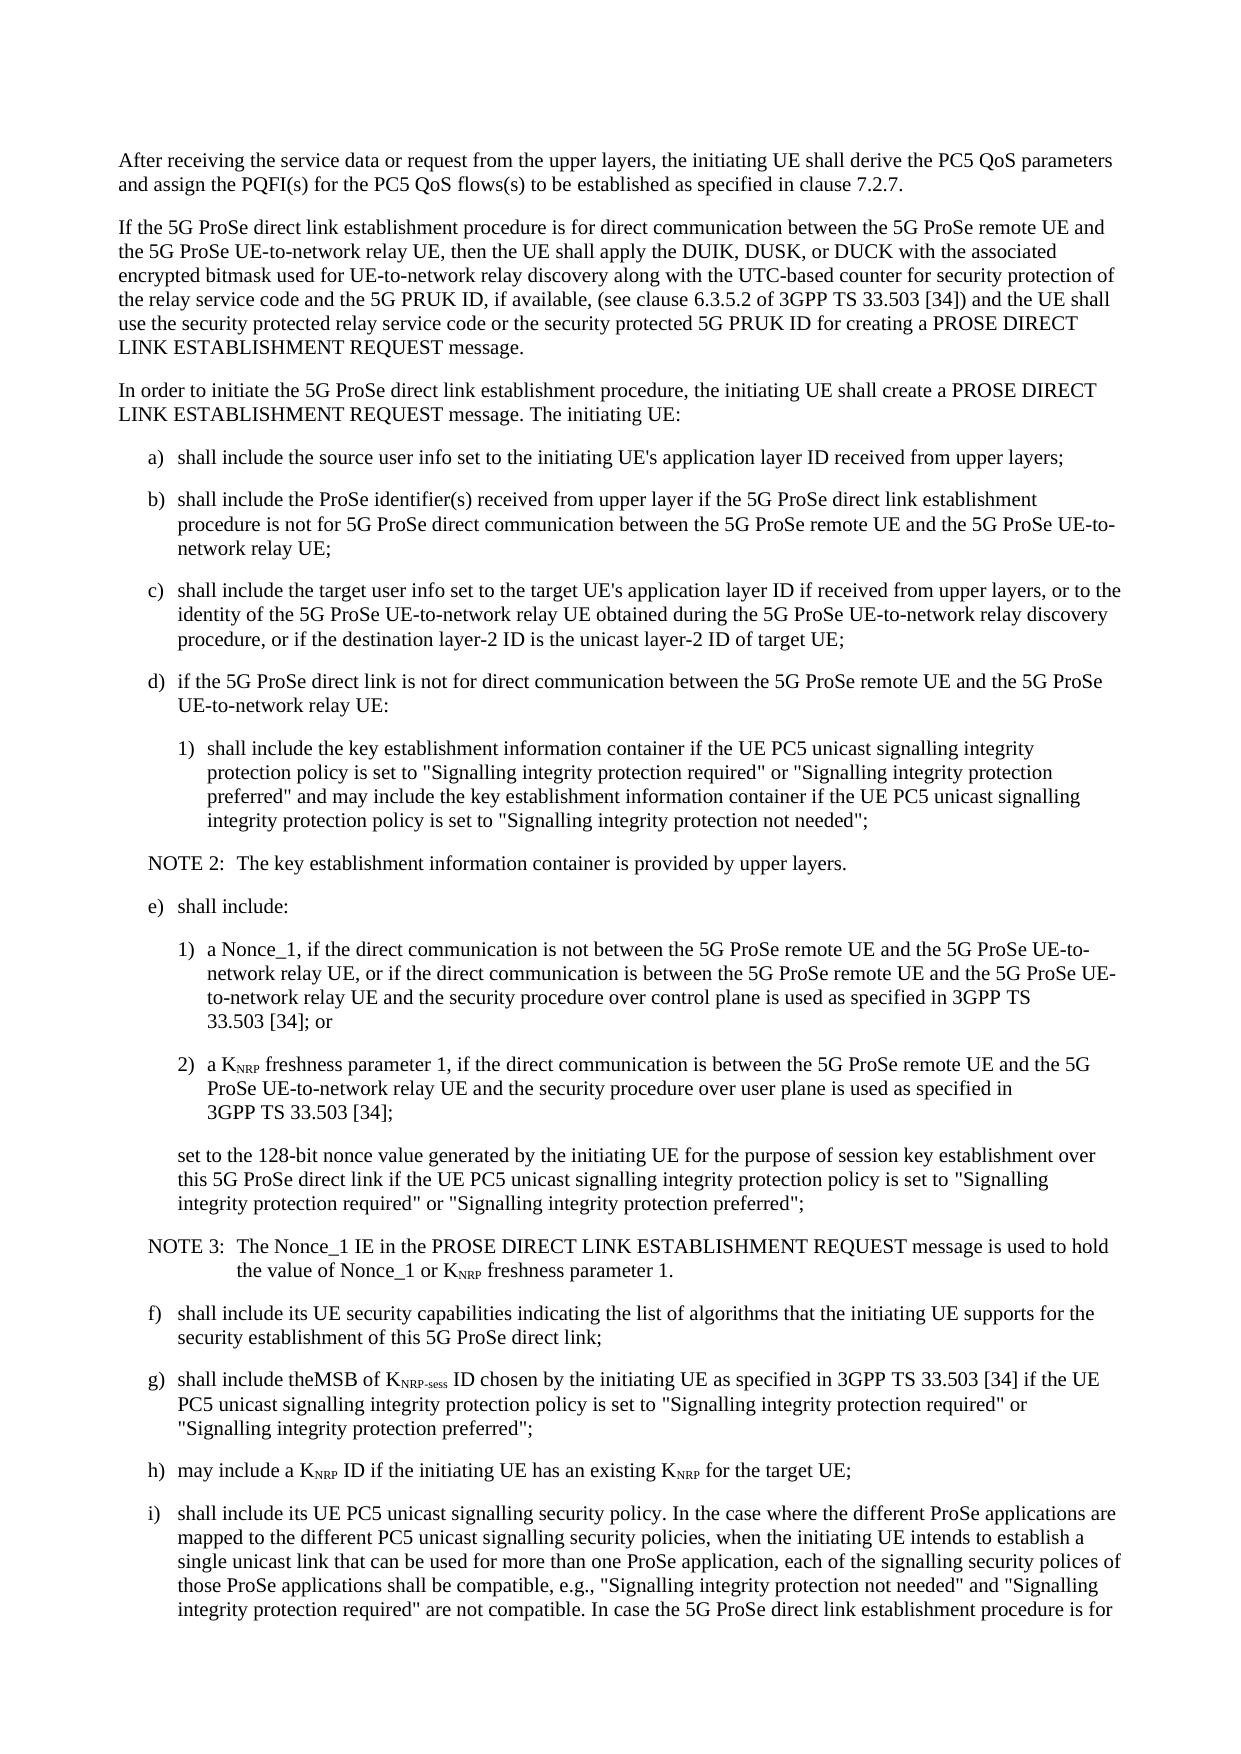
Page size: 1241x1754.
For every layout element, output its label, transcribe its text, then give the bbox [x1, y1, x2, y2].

text 1) a Nonce_1, if the direct communication is not between the 5G ProSe remote UE and the 5G ProSe UE-to-network relay UE, or if the direct communication is between the 5G ProSe remote UE and the 5G ProSe UE-to-network relay UE and the security procedure over control plane is used as specified in 3GPP TS 33.503 [34]; or [177, 937, 1122, 1033]
text g) shall include theMSB of KNRP-sess ID chosen by the initiating UE as specified in 3GPP TS 33.503 [34] if the UE PC5 unicast signalling integrity protection policy is set to "Signalling integrity protection required" or "Signalling integrity protection preferred"; [148, 1367, 1122, 1439]
text f) shall include its UE security capabilities indicating the list of algorithms that the initiating UE supports for the security establishment of this 5G ProSe direct link; [148, 1301, 1122, 1349]
text h) may include a KNRP ID if the initiating UE has an existing KNRP for the target UE; [148, 1458, 1122, 1482]
text c) shall include the target user info set to the target UE's application layer ID if received from upper layers, or to the identity of the 5G ProSe UE-to-network relay UE obtained during the 5G ProSe UE-to-network relay discovery procedure, or if the destination layer-2 ID is the unicast layer-2 ID of target UE; [148, 578, 1122, 651]
text set to the 128-bit nonce value generated by the initiating UE for the purpose of session key establishment over this 5G ProSe direct link if the UE PC5 unicast signalling integrity protection policy is set to "Signalling integrity protection required" or "Signalling integrity protection preferred"; [148, 1143, 1122, 1215]
text a) shall include the source user info set to the initiating UE's application layer ID received from upper layers; [148, 444, 1122, 469]
text b) shall include the ProSe identifier(s) received from upper layer if the 5G ProSe direct link establishment procedure is not for 5G ProSe direct communication between the 5G ProSe remote UE and the 5G ProSe UE-to-network relay UE; [148, 487, 1122, 559]
text 2) a KNRP freshness parameter 1, if the direct communication is between the 5G ProSe remote UE and the 5G ProSe UE-to-network relay UE and the security procedure over user plane is used as specified in 3GPP TS 33.503 [34]; [177, 1052, 1122, 1124]
text e) shall include: [148, 894, 1122, 918]
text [148, 1501, 1122, 1621]
text d) if the 5G ProSe direct link is not for direct communication between the 5G ProSe remote UE and the 5G ProSe UE-to-network relay UE: [148, 669, 1122, 717]
text In order to initiate the 5G ProSe direct link establishment procedure, the initiating UE shall create a PROSE DIRECT LINK ESTABLISHMENT REQUEST message. The initiating UE: [118, 378, 1122, 426]
text If the 5G ProSe direct link establishment procedure is for direct communication between the 5G ProSe remote UE and the 5G ProSe UE-to-network relay UE, then the UE shall apply the DUIK, DUSK, or DUCK with the associated encrypted bitmask used for UE-to-network relay discovery along with the UTC-based counter for security protection of the relay service code and the 5G PRUK ID, if available, (see clause 6.3.5.2 of 3GPP TS 33.503 [34]) and the UE shall use the security protected relay service code or the security protected 5G PRUK ID for creating a PROSE DIRECT LINK ESTABLISHMENT REQUEST message. [118, 214, 1122, 359]
text 1) shall include the key establishment information container if the UE PC5 unicast signalling integrity protection policy is set to "Signalling integrity protection required" or "Signalling integrity protection preferred" and may include the key establishment information container if the UE PC5 unicast signalling integrity protection policy is set to "Signalling integrity protection not needed"; [177, 736, 1122, 832]
text After receiving the service data or request from the upper layers, the initiating UE shall derive the PC5 QoS parameters and assign the PQFI(s) for the PC5 QoS flows(s) to be established as specified in clause 7.2.7. [118, 148, 1122, 196]
text NOTE 3: The Nonce_1 IE in the PROSE DIRECT LINK ESTABLISHMENT REQUEST message is used to hold the value of Nonce_1 or KNRP freshness parameter 1. [148, 1234, 1122, 1282]
text NOTE 2: The key establishment information container is provided by upper layers. [148, 851, 1122, 875]
